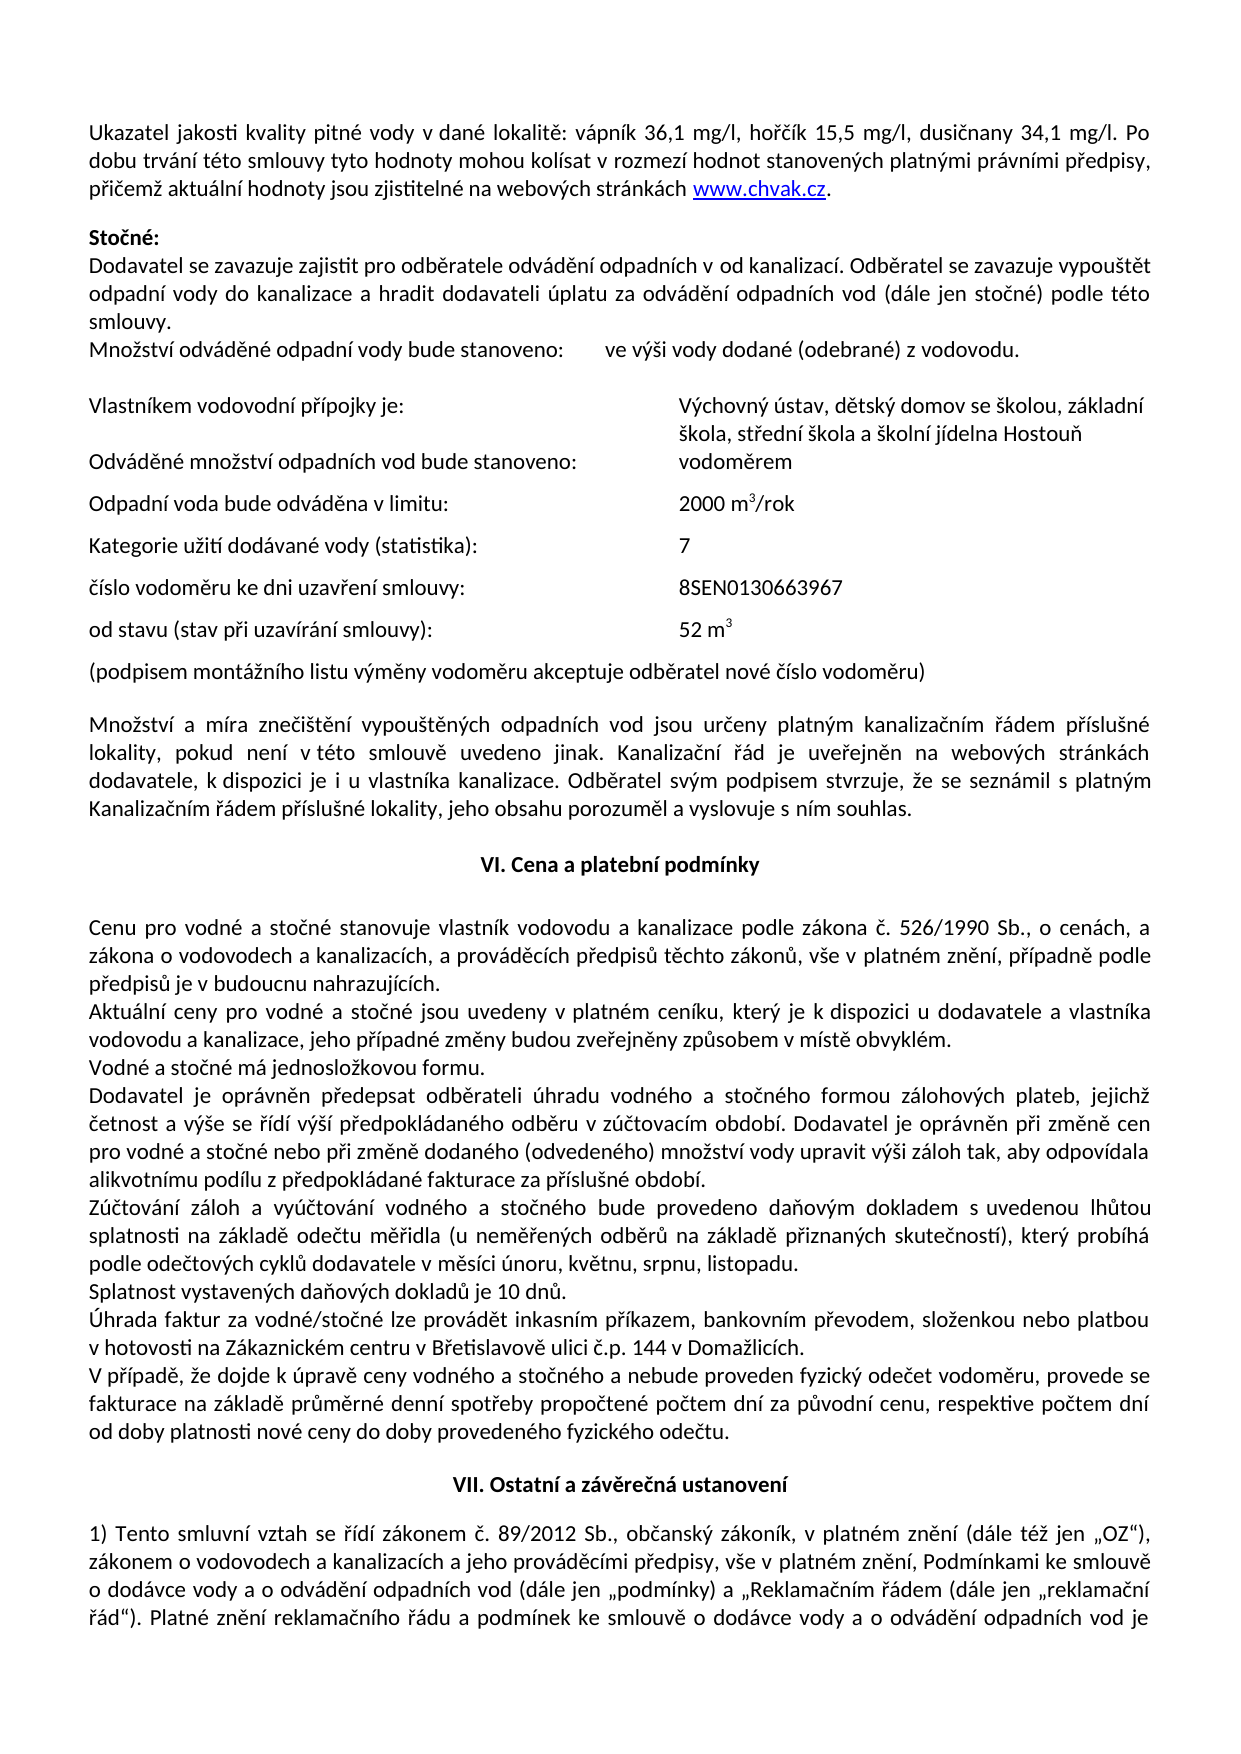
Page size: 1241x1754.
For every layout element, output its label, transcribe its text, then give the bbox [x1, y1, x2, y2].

text od stavu (stav při uzavírání smlouvy): 52 m3 [89, 615, 1152, 643]
text Splatnost vystavených daňových dokladů je 10 dnů. [89, 1277, 1152, 1305]
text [89, 1519, 1152, 1631]
text Aktuální ceny pro vodné a stočné jsou uvedeny v platném ceníku, který je k dispozici u dodavatele a vlastníka vodovodu a kanalizace, jeho případné změny budou zveřejněny způsobem v místě obvyklém. [89, 997, 1152, 1053]
text Vodné a stočné má jednosložkovou formu. [89, 1053, 1152, 1081]
text Ukazatel jakosti kvality pitné vody v dané lokalitě: vápník 36,1 mg/l, hořčík 15,5 mg/l, dusičnany 34,1 mg/l. Po dobu trvání této smlouvy tyto hodnoty mohou kolísat v rozmezí hodnot stanovených platnými právními předpisy, přičemž aktuální hodnoty jsou zjistitelné na webových stránkách www.chvak.cz. [89, 118, 1152, 202]
text Odpadní voda bude odváděna v limitu: 2000 m3/rok [89, 489, 1152, 517]
text (podpisem montážního listu výměny vodoměru akceptuje odběratel nové číslo vodoměru) [89, 657, 1152, 685]
text Vlastníkem vodovodní přípojky je: Výchovný ústav, dětský domov se školou, základní škola, střední škola a školní jídelna Hostouň [89, 391, 1152, 447]
text Dodavatel se zavazuje zajistit pro odběratele odvádění odpadních v od kanalizací. Odběratel se zavazuje vypouštět odpadní vody do kanalizace a hradit dodavateli úplatu za odvádění odpadních vod (dále jen stočné) podle této smlouvy. [89, 251, 1152, 335]
text číslo vodoměru ke dni uzavření smlouvy: 8SEN0130663967 [89, 573, 1152, 601]
text Množství odváděné odpadní vody bude stanoveno: ve výši vody dodané (odebrané) z vodovodu. [89, 335, 1152, 363]
text Odváděné množství odpadních vod bude stanoveno: vodoměrem [89, 447, 1152, 475]
text Cenu pro vodné a stočné stanovuje vlastník vodovodu a kanalizace podle zákona č. 526/1990 Sb., o cenách, a zákona o vodovodech a kanalizacích, a prováděcích předpisů těchto zákonů, vše v platném znění, případně podle předpisů je v budoucnu nahrazujících. [89, 913, 1152, 997]
text Zúčtování záloh a vyúčtování vodného a stočného bude provedeno daňovým dokladem s uvedenou lhůtou splatnosti na základě odečtu měřidla (u neměřených odběrů na základě přiznaných skutečností), který probíhá podle odečtových cyklů dodavatele v měsíci únoru, květnu, srpnu, listopadu. [89, 1193, 1152, 1277]
text Stočné: [89, 223, 1152, 251]
text Kategorie užití dodávané vody (statistika): 7 [89, 531, 1152, 559]
text VI. Cena a platební podmínky [89, 850, 1152, 878]
text VII. Ostatní a závěrečná ustanovení [89, 1470, 1152, 1498]
text Množství a míra znečištění vypouštěných odpadních vod jsou určeny platným kanalizačním řádem příslušné lokality, pokud není v této smlouvě uvedeno jinak. Kanalizační řád je uveřejněn na webových stránkách dodavatele, k dispozici je i u vlastníka kanalizace. Odběratel svým podpisem stvrzuje, že se seznámil s platným Kanalizačním řádem příslušné lokality, jeho obsahu porozuměl a vyslovuje s ním souhlas. [89, 710, 1152, 822]
text Dodavatel je oprávněn předepsat odběrateli úhradu vodného a stočného formou zálohových plateb, jejichž četnost a výše se řídí výší předpokládaného odběru v zúčtovacím období. Dodavatel je oprávněn při změně cen pro vodné a stočné nebo při změně dodaného (odvedeného) množství vody upravit výši záloh tak, aby odpovídala alikvotnímu podílu z předpokládané fakturace za příslušné období. [89, 1081, 1152, 1193]
text V případě, že dojde k úpravě ceny vodného a stočného a nebude proveden fyzický odečet vodoměru, provede se fakturace na základě průměrné denní spotřeby propočtené počtem dní za původní cenu, respektive počtem dní od doby platnosti nové ceny do doby provedeného fyzického odečtu. [89, 1361, 1152, 1445]
text Úhrada faktur za vodné/stočné lze provádět inkasním příkazem, bankovním převodem, složenkou nebo platbou v hotovosti na Zákaznickém centru v Břetislavově ulici č.p. 144 v Domažlicích. [89, 1305, 1152, 1361]
